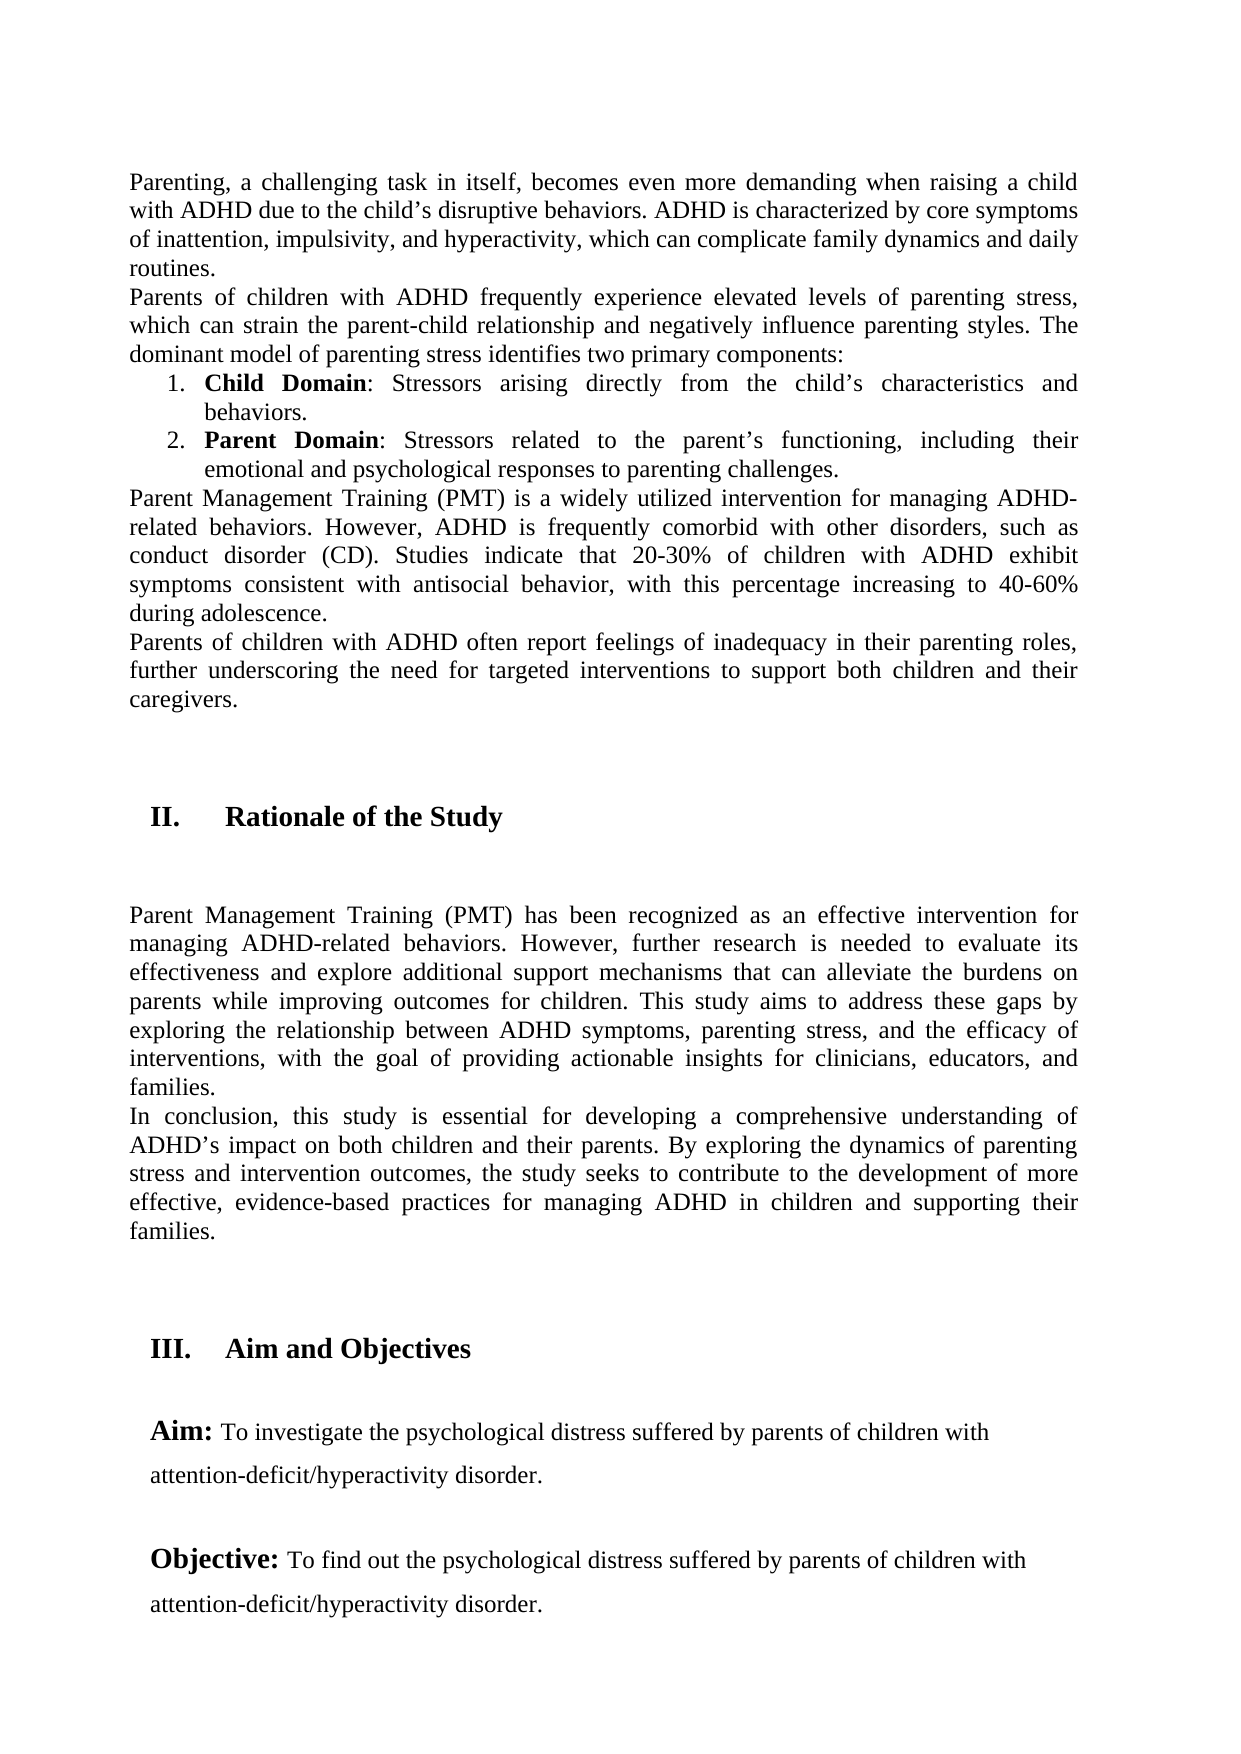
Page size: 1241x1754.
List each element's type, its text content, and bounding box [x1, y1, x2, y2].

list Child Domain: Stressors arising directly from the child’s characteristics and behaviors. [167, 368, 1079, 425]
text Parent Management Training (PMT) has been recognized as an effective intervention for managing ADHD-related behaviors. However, further research is needed to evaluate its effectiveness and explore additional support mechanisms that can alleviate the burdens on parents while improving outcomes for children. This study aims to address these gaps by exploring the relationship between ADHD symptoms, parenting stress, and the efficacy of interventions, with the goal of providing actionable insights for clinicians, educators, and families. [129, 900, 1079, 1101]
text Parents of children with ADHD frequently experience elevated levels of parenting stress, which can strain the parent-child relationship and negatively influence parenting styles. The dominant model of parenting stress identifies two primary components: [129, 282, 1079, 368]
text In conclusion, this study is essential for developing a comprehensive understanding of ADHD’s impact on both children and their parents. By exploring the dynamics of parenting stress and intervention outcomes, the study seeks to contribute to the development of more effective, evidence-based practices for managing ADHD in children and supporting their families. [129, 1101, 1079, 1245]
list Parent Domain: Stressors related to the parent’s functioning, including their emotional and psychological responses to parenting challenges. [167, 425, 1079, 483]
list Aim and Objectives [150, 1331, 1190, 1365]
text Aim: To investigate the psychological distress suffered by parents of children with attention-deficit/hyperactivity disorder. [150, 1413, 996, 1488]
text Parenting, a challenging task in itself, becomes even more demanding when raising a child with ADHD due to the child’s disruptive behaviors. ADHD is characterized by core symptoms of inattention, impulsivity, and hyperactivity, which can complicate family dynamics and daily routines. [129, 167, 1079, 282]
text Parents of children with ADHD often report feelings of inadequacy in their parenting roles, further underscoring the need for targeted interventions to support both children and their caregivers. [129, 627, 1079, 713]
list Rationale of the Study [150, 799, 1079, 833]
text Parent Management Training (PMT) is a widely utilized intervention for managing ADHD-related behaviors. However, ADHD is frequently comorbid with other disorders, such as conduct disorder (CD). Studies indicate that 20-30% of children with ADHD exhibit symptoms consistent with antisocial behavior, with this percentage increasing to 40-60% during adolescence. [129, 483, 1079, 627]
text Objective: To find out the psychological distress suffered by parents of children with attention-deficit/hyperactivity disorder. [150, 1541, 1074, 1618]
